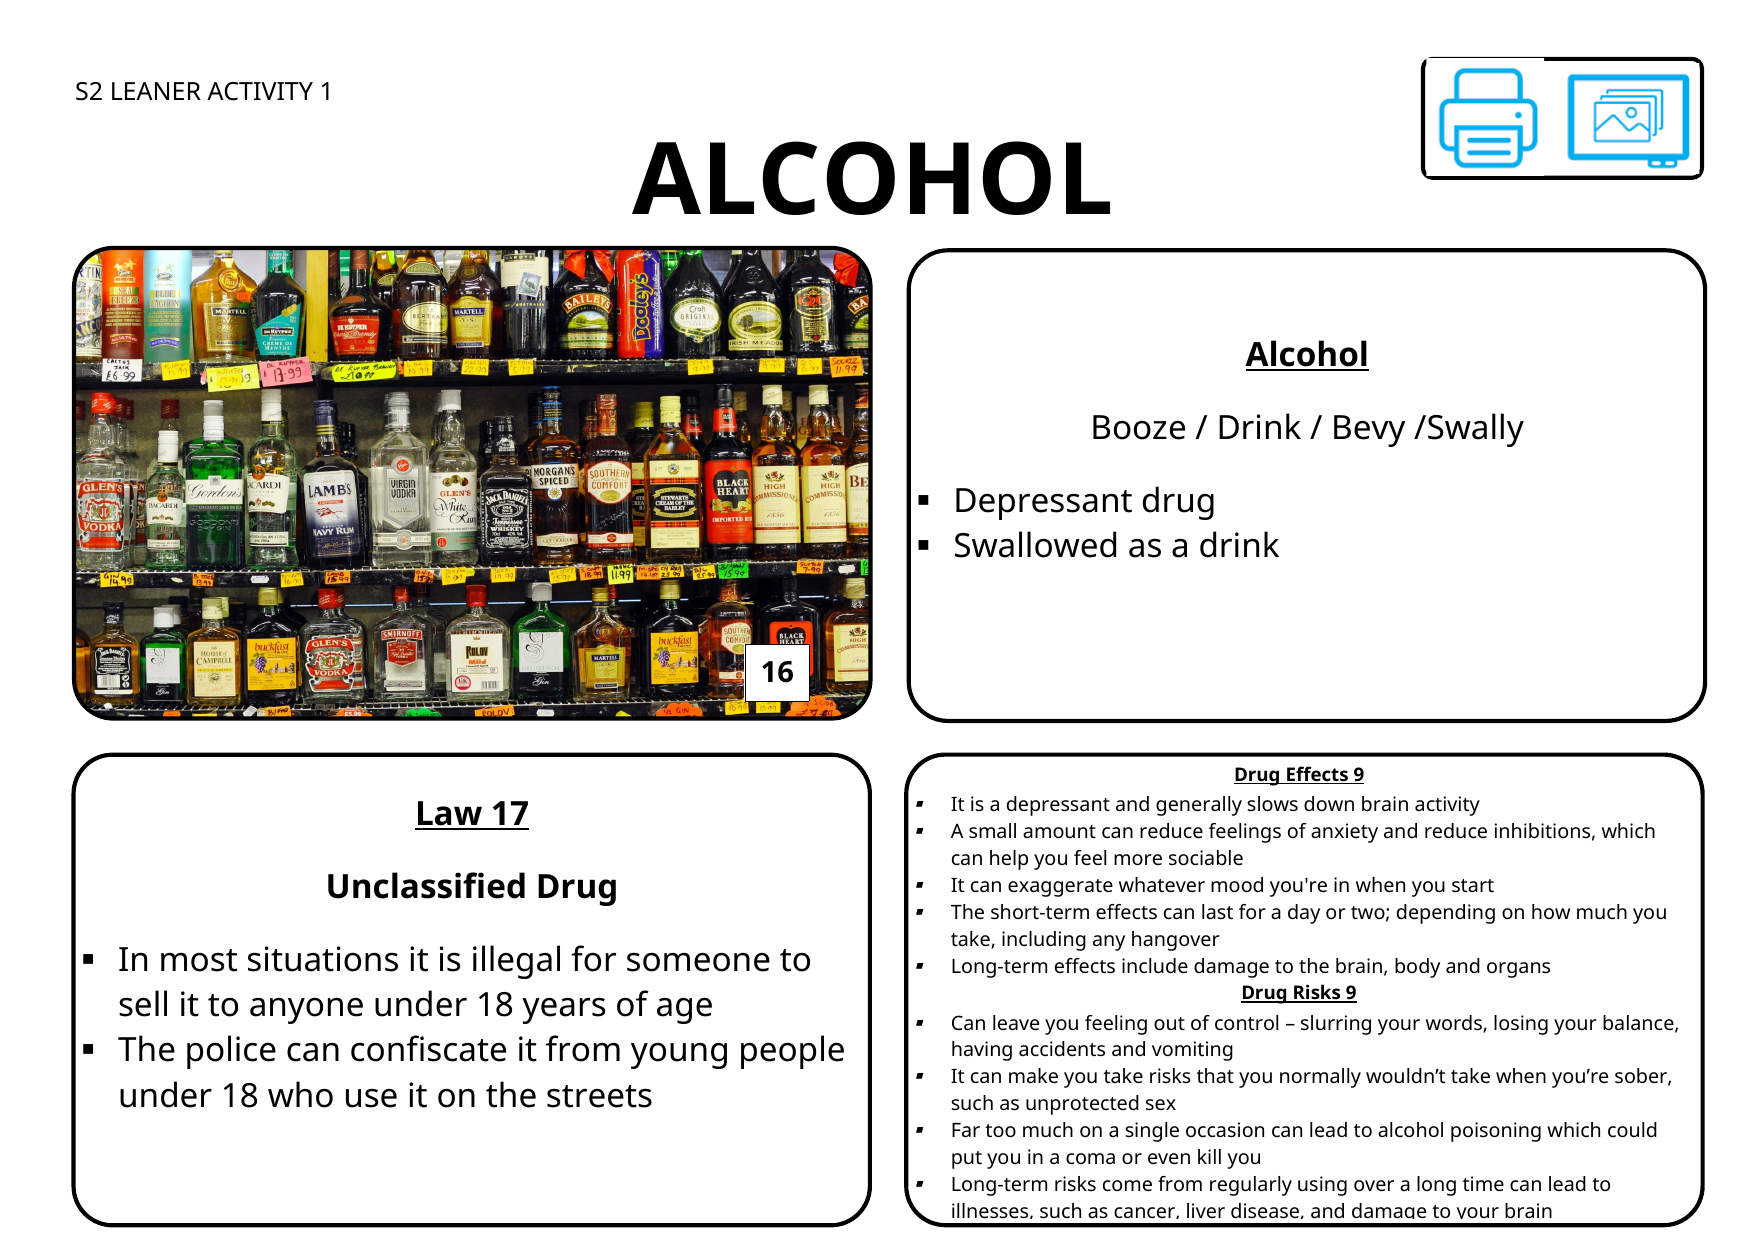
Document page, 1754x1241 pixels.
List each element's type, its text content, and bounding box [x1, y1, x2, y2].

picture [1546, 63, 1700, 173]
picture [77, 251, 868, 716]
picture [1425, 58, 1544, 174]
list ALCOHOL [131, 108, 1679, 244]
